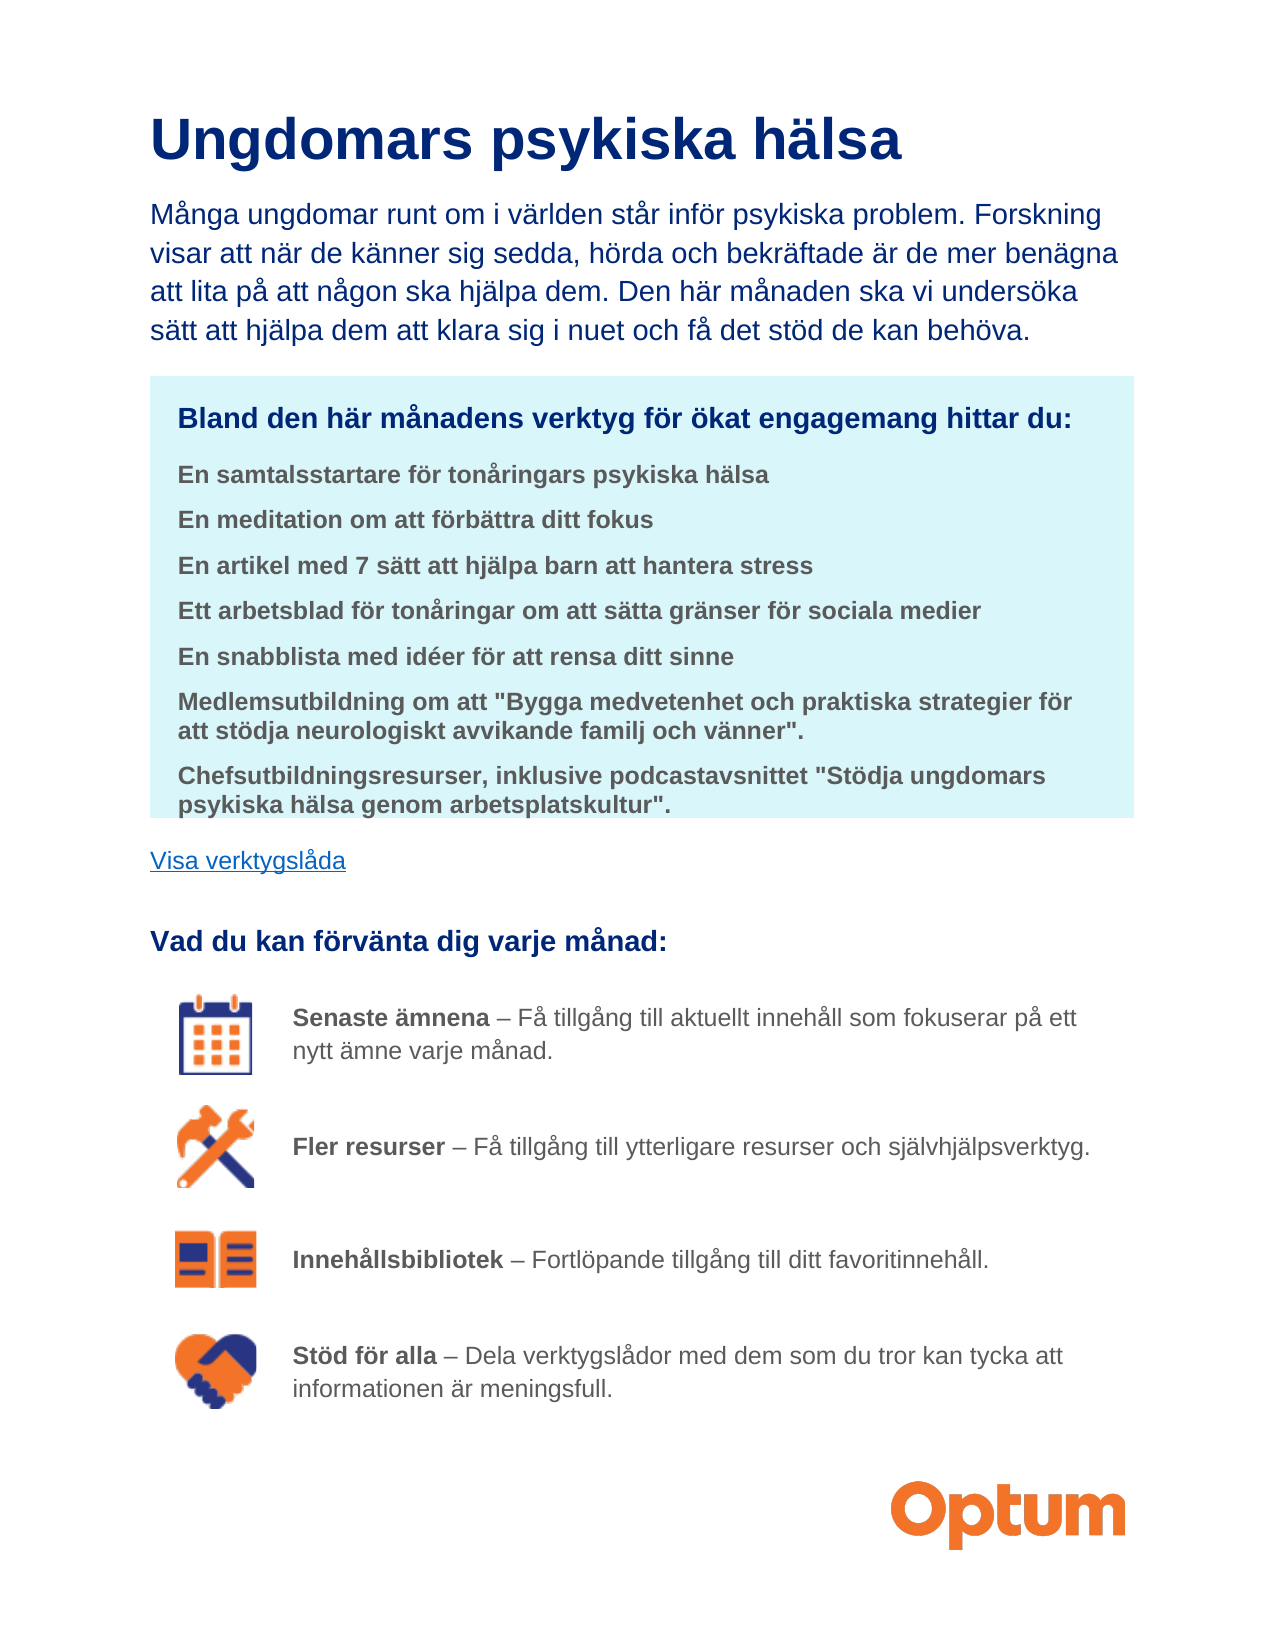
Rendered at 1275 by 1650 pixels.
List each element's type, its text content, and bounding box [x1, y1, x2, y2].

text Ungdomars psykiska hälsa [150, 105, 1125, 172]
table_cell Stöd för alla – Dela verktygslådor med dem som du tror kan tycka att informationen är meningsfull. [281, 1317, 1125, 1430]
text Vad du kan förvänta dig varje månad: [150, 924, 1125, 958]
table_cell Innehållsbibliotek – Fortlöpande tillgång till ditt favoritinnehåll. [281, 1205, 1125, 1317]
table_header [150, 980, 281, 1092]
table_cell [150, 1205, 281, 1317]
table_header Bland den här månadens verktyg för ökat engagemang hittar du: En samtalsstartare för tonåringars psykiska hälsa En meditation om att förbättra ditt fokus En artikel med 7 sätt att hjälpa barn att hantera stress Ett arbetsblad för tonåringar om att sätta gränser för sociala medier En snabblista med idéer för att rensa ditt sinne Medlemsutbildning om att "Bygga medvetenhet och praktiska strategier för att stödja neurologiskt avvikande familj och vänner". Chefsutbildningsresurser, inklusive podcastavsnittet "Stödja ungdomars psykiska hälsa genom arbetsplatskultur". [150, 376, 1134, 818]
text Många ungdomar runt om i världen står inför psykiska problem. Forskning visar att när de känner sig sedda, hörda och bekräftade är de mer benägna att lita på att någon ska hjälpa dem. Den här månaden ska vi undersöka sätt att hjälpa dem att klara sig i nuet och få det stöd de kan behöva. [150, 197, 1125, 346]
table_cell [150, 1092, 281, 1205]
text Visa verktygslåda [150, 846, 1125, 875]
table_header Senaste ämnena – Få tillgång till aktuellt innehåll som fokuserar på ett nytt ämne varje månad. [281, 980, 1125, 1092]
table_cell Fler resurser – Få tillgång till ytterligare resurser och självhjälpsverktyg. [281, 1092, 1125, 1205]
table_cell [150, 1317, 281, 1430]
